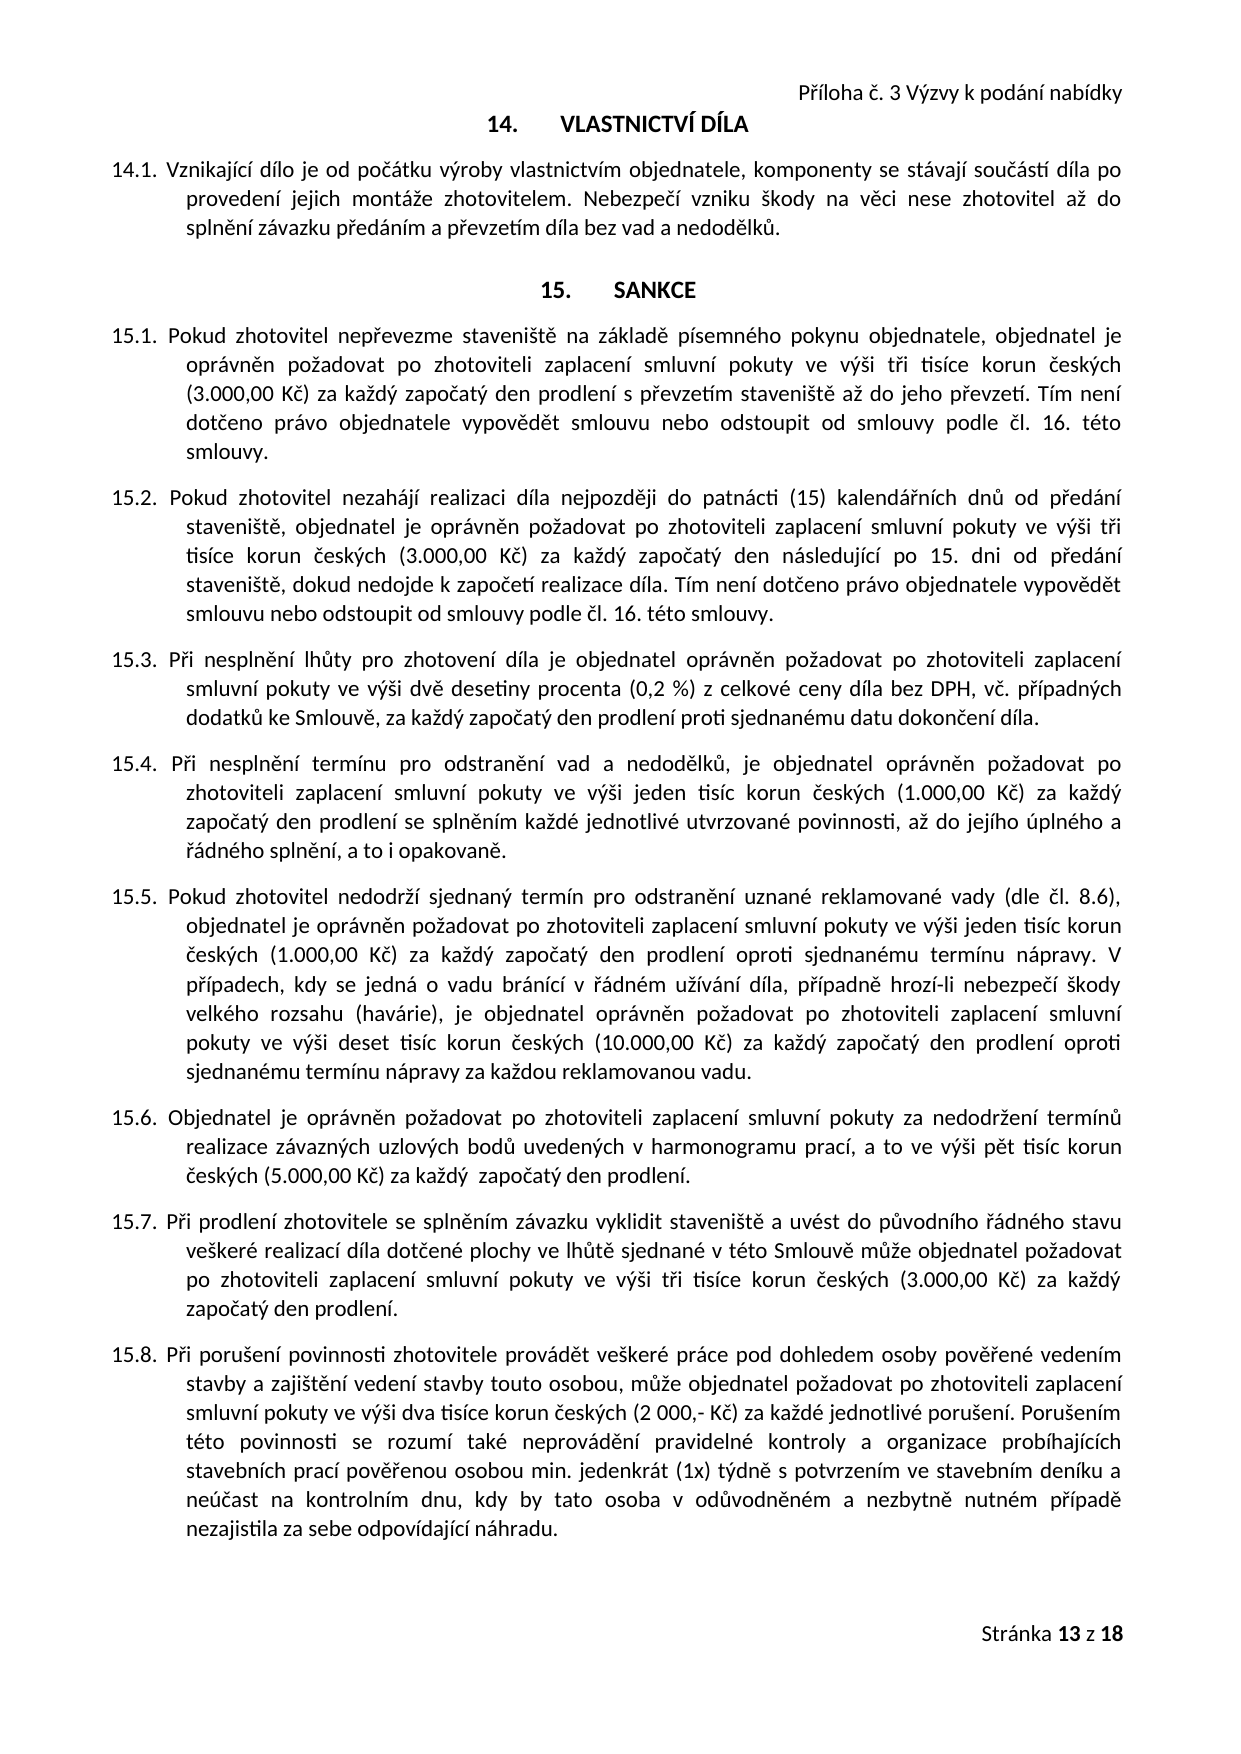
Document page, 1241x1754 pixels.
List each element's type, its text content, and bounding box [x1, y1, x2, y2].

text 15.8. Při porušení povinnosti zhotovitele provádět veškeré práce pod dohledem osoby pověřené vedením stavby a zajištění vedení stavby touto osobou, může objednatel požadovat po zhotoviteli zaplacení smluvní pokuty ve výši dva tisíce korun českých (2 000,- Kč) za každé jednotlivé porušení. Porušením této povinnosti se rozumí také neprovádění pravidelné kontroly a organizace probíhajících stavebních prací pověřenou osobou min. jedenkrát (1x) týdně s potvrzením ve stavebním deníku a neúčast na kontrolním dnu, kdy by tato osoba v odůvodněném a nezbytně nutném případě nezajistila za sebe odpovídající náhradu. [111, 1340, 1123, 1542]
text 15.4. Při nesplnění termínu pro odstranění vad a nedodělků, je objednatel oprávněn požadovat po zhotoviteli zaplacení smluvní pokuty ve výši jeden tisíc korun českých (1.000,00 Kč) za každý započatý den prodlení se splněním každé jednotlivé utvrzované povinnosti, až do jejího úplného a řádného splnění, a to i opakovaně. [111, 749, 1123, 864]
text 15.3. Při nesplnění lhůty pro zhotovení díla je objednatel oprávněn požadovat po zhotoviteli zaplacení smluvní pokuty ve výši dvě desetiny procenta (0,2 %) z celkové ceny díla bez DPH, vč. případných dodatků ke Smlouvě, za každý započatý den prodlení proti sjednanému datu dokončení díla. [111, 645, 1123, 731]
text 15.1. Pokud zhotovitel nepřevezme staveniště na základě písemného pokynu objednatele, objednatel je oprávněn požadovat po zhotoviteli zaplacení smluvní pokuty ve výši tři tisíce korun českých (3.000,00 Kč) za každý započatý den prodlení s převzetím staveniště až do jeho převzetí. Tím není dotčeno právo objednatele vypovědět smlouvu nebo odstoupit od smlouvy podle čl. 16. této smlouvy. [111, 321, 1123, 465]
text 15.2. Pokud zhotovitel nezahájí realizaci díla nejpozději do patnácti (15) kalendářních dnů od předání staveniště, objednatel je oprávněn požadovat po zhotoviteli zaplacení smluvní pokuty ve výši tři tisíce korun českých (3.000,00 Kč) za každý započatý den následující po 15. dni od předání staveniště, dokud nedojde k započetí realizace díla. Tím není dotčeno právo objednatele vypovědět smlouvu nebo odstoupit od smlouvy podle čl. 16. této smlouvy. [111, 483, 1123, 627]
text 15.6. Objednatel je oprávněn požadovat po zhotoviteli zaplacení smluvní pokuty za nedodržení termínů realizace závazných uzlových bodů uvedených v harmonogramu prací, a to ve výši pět tisíc korun českých (5.000,00 Kč) za každý započatý den prodlení. [111, 1103, 1123, 1189]
text 15.5. Pokud zhotovitel nedodrží sjednaný termín pro odstranění uznané reklamované vady (dle čl. 8.6), objednatel je oprávněn požadovat po zhotoviteli zaplacení smluvní pokuty ve výši jeden tisíc korun českých (1.000,00 Kč) za každý započatý den prodlení oproti sjednanému termínu nápravy. V případech, kdy se jedná o vadu bránící v řádném užívání díla, případně hrozí-li nebezpečí škody velkého rozsahu (havárie), je objednatel oprávněn požadovat po zhotoviteli zaplacení smluvní pokuty ve výši deset tisíc korun českých (10.000,00 Kč) za každý započatý den prodlení oproti sjednanému termínu nápravy za každou reklamovanou vadu. [111, 882, 1123, 1085]
text 14.1. Vznikající dílo je od počátku výroby vlastnictvím objednatele, komponenty se stávají součástí díla po provedení jejich montáže zhotovitelem. Nebezpečí vzniku škody na věci nese zhotovitel až do splnění závazku předáním a převzetím díla bez vad a nedodělků. [111, 155, 1123, 241]
subtitle SANKCE [112, 274, 1123, 305]
subtitle VLASTNICTVÍ DÍLA [112, 108, 1123, 139]
text 15.7. Při prodlení zhotovitele se splněním závazku vyklidit staveniště a uvést do původního řádného stavu veškeré realizací díla dotčené plochy ve lhůtě sjednané v této Smlouvě může objednatel požadovat po zhotoviteli zaplacení smluvní pokuty ve výši tři tisíce korun českých (3.000,00 Kč) za každý započatý den prodlení. [111, 1207, 1123, 1322]
